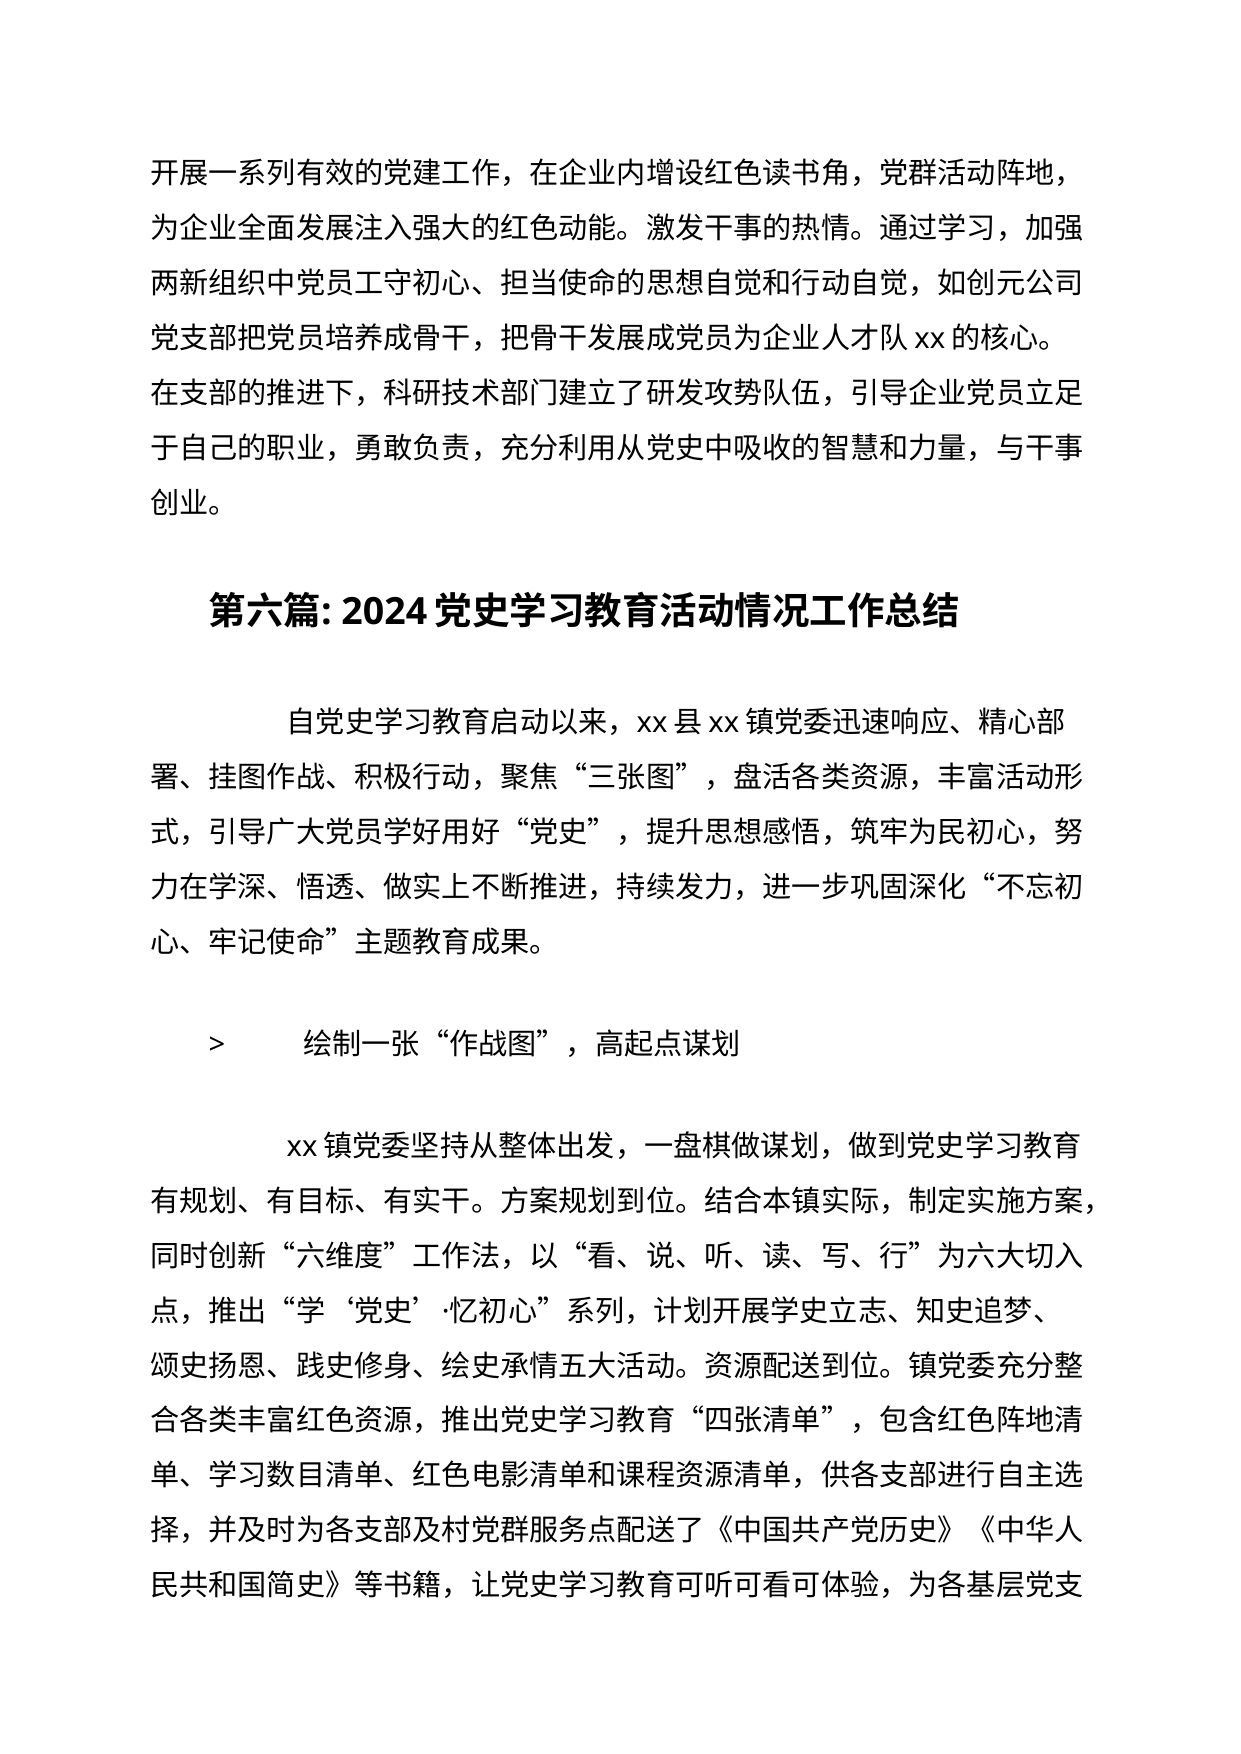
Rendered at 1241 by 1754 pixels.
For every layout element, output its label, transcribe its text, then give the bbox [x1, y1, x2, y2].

text > 绘制一张“作战图”，高起点谋划 [150, 1020, 1090, 1063]
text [150, 150, 1090, 522]
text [150, 1122, 1090, 1604]
text 第六篇: 2024党史学习教育活动情况工作总结 [150, 581, 1090, 636]
text 自党史学习教育启动以来，xx县xx镇党委迅速响应、精心部署、挂图作战、积极行动，聚焦“三张图”，盘活各类资源，丰富活动形式，引导广大党员学好用好“党史”，提升思想感悟，筑牢为民初心，努力在学深、悟透、做实上不断推进，持续发力，进一步巩固深化“不忘初心、牢记使命”主题教育成果。 [150, 699, 1090, 961]
